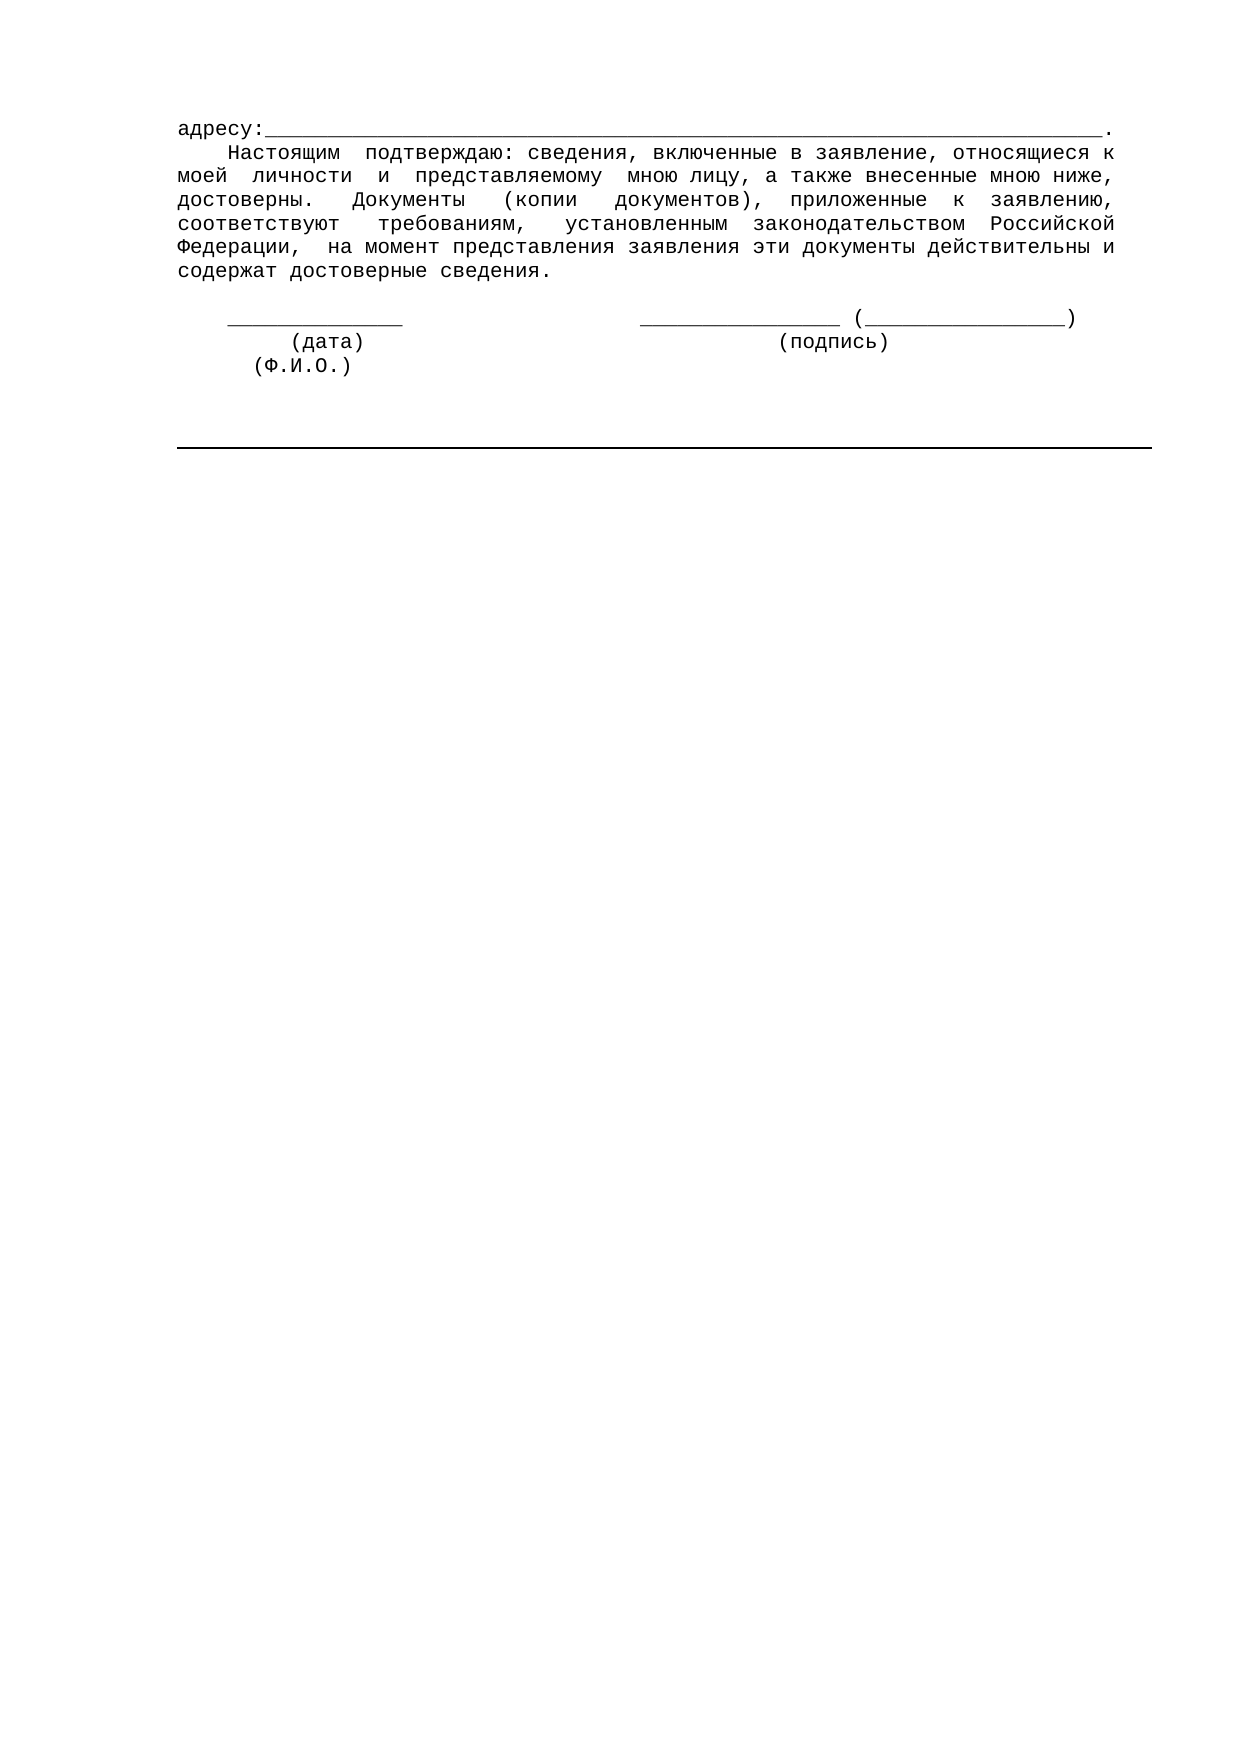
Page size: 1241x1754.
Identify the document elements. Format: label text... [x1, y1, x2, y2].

text (Ф.И.О.) [177, 354, 1152, 378]
text (дата) (подпись) [177, 331, 1152, 354]
text моей личности и представляемому мною лицу, а также внесенные мною ниже, [177, 165, 1152, 189]
text адресу:___________________________________________________________________. [177, 118, 1152, 142]
text содержат достоверные сведения. [177, 260, 1152, 284]
text Настоящим подтверждаю: сведения, включенные в заявление, относящиеся к [177, 142, 1152, 165]
text Федерации, на момент представления заявления эти документы действительны и [177, 236, 1152, 260]
text достоверны. Документы (копии документов), приложенные к заявлению, [177, 189, 1152, 213]
text ______________ ________________ (________________) [177, 307, 1152, 331]
text соответствуют требованиям, установленным законодательством Российской [177, 213, 1152, 236]
